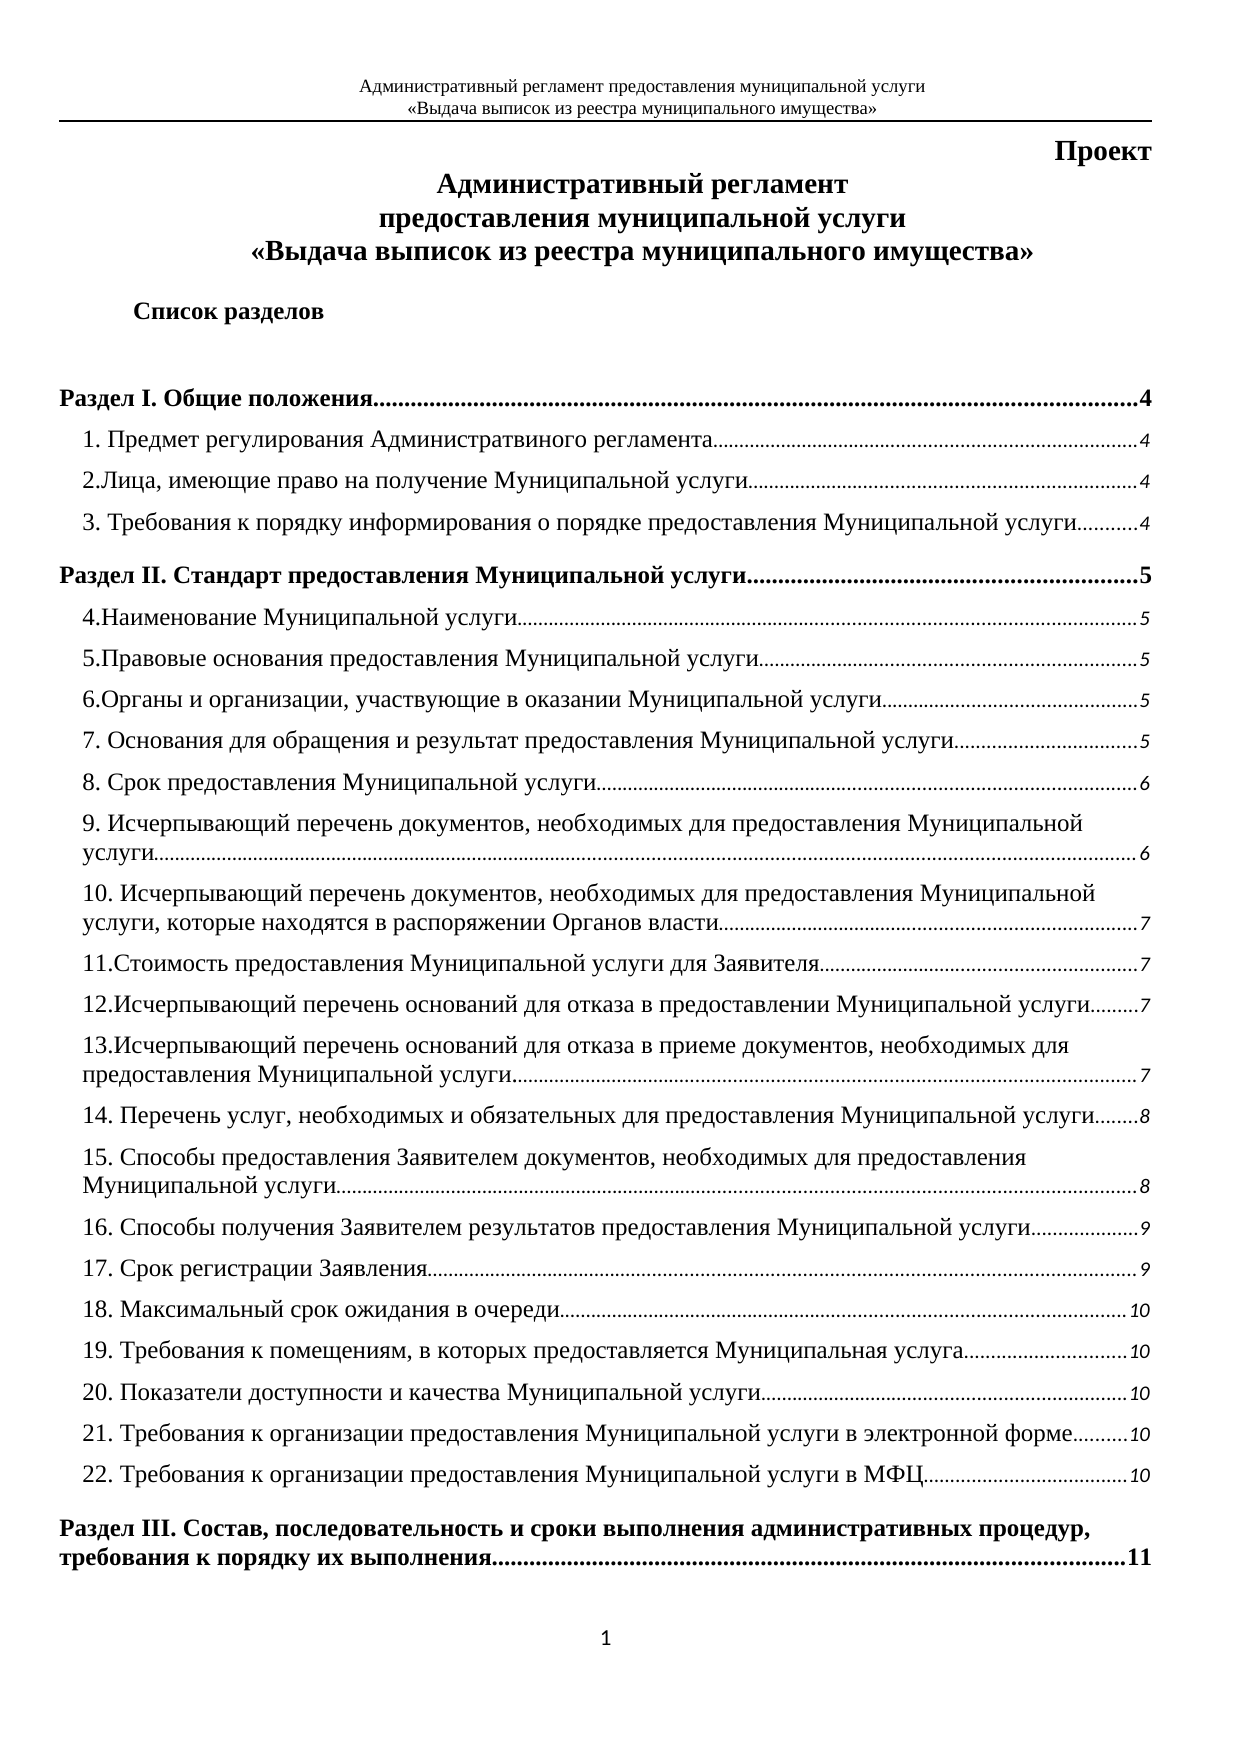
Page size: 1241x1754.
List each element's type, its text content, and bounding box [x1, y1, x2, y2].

text Раздел I. Общие положения 4 [59, 383, 1152, 412]
text 20. Показатели доступности и качества Муниципальной услуги 10 [82, 1377, 1152, 1406]
text 22. Требования к организации предоставления Муниципальной услуги в МФЦ 10 [82, 1459, 1152, 1488]
text 19. Требования к помещениям, в которых предоставляется Муниципальная услуга 10 [82, 1336, 1152, 1364]
text 16. Способы получения Заявителем результатов предоставления Муниципальной услуги 9 [82, 1212, 1152, 1241]
text 5.Правовые основания предоставления Муниципальной услуги 5 [82, 643, 1152, 672]
text 15. Способы предоставления Заявителем документов, необходимых для предоставления Муниципальной услуги 8 [82, 1142, 1152, 1199]
text 12.Исчерпывающий перечень оснований для отказа в предоставлении Муниципальной услуги 7 [82, 989, 1152, 1018]
text 6.Органы и организации, участвующие в оказании Муниципальной услуги 5 [82, 684, 1152, 713]
text Административный регламент [59, 166, 1152, 200]
text 2.Лица, имеющие право на получение Муниципальной услуги 4 [82, 466, 1152, 494]
text 11.Стоимость предоставления Муниципальной услуги для Заявителя 7 [82, 948, 1152, 977]
text 4.Наименование Муниципальной услуги 5 [82, 602, 1152, 631]
text Проект [59, 133, 1152, 166]
text 9. Исчерпывающий перечень документов, необходимых для предоставления Муниципальной услуги 6 [82, 808, 1152, 866]
text 10. Исчерпывающий перечень документов, необходимых для предоставления Муниципальной услуги, которые находятся в распоряжении Органов власти 7 [82, 878, 1152, 936]
text 17. Срок регистрации Заявления 9 [82, 1253, 1152, 1282]
text Список разделов [59, 296, 1152, 324]
text 1. Предмет регулирования Администратвиного регламента 4 [82, 424, 1152, 453]
text предоставления муниципальной услуги [59, 200, 1152, 233]
text 7. Основания для обращения и результат предоставления Муниципальной услуги 5 [82, 726, 1152, 754]
text 21. Требования к организации предоставления Муниципальной услуги в электронной форме 10 [82, 1418, 1152, 1447]
text Раздел II. Стандарт предоставления Муниципальной услуги 5 [59, 561, 1152, 589]
text 13.Исчерпывающий перечень оснований для отказа в приеме документов, необходимых для предоставления Муниципальной услуги. 7 [82, 1031, 1152, 1088]
text 8. Срок предоставления Муниципальной услуги 6 [82, 767, 1152, 796]
text Раздел III. Состав, последовательность и сроки выполнения административных процедур, требования к порядку их выполнения 11 [59, 1513, 1152, 1571]
text «Выдача выписок из реестра муниципального имущества» [59, 233, 1152, 267]
text 14. Перечень услуг, необходимых и обязательных для предоставления Муниципальной услуги 8 [82, 1101, 1152, 1129]
text 3. Требования к порядку информирования о порядке предоставления Муниципальной услуги 4 [82, 507, 1152, 536]
text 18. Максимальный срок ожидания в очереди 10 [82, 1294, 1152, 1323]
